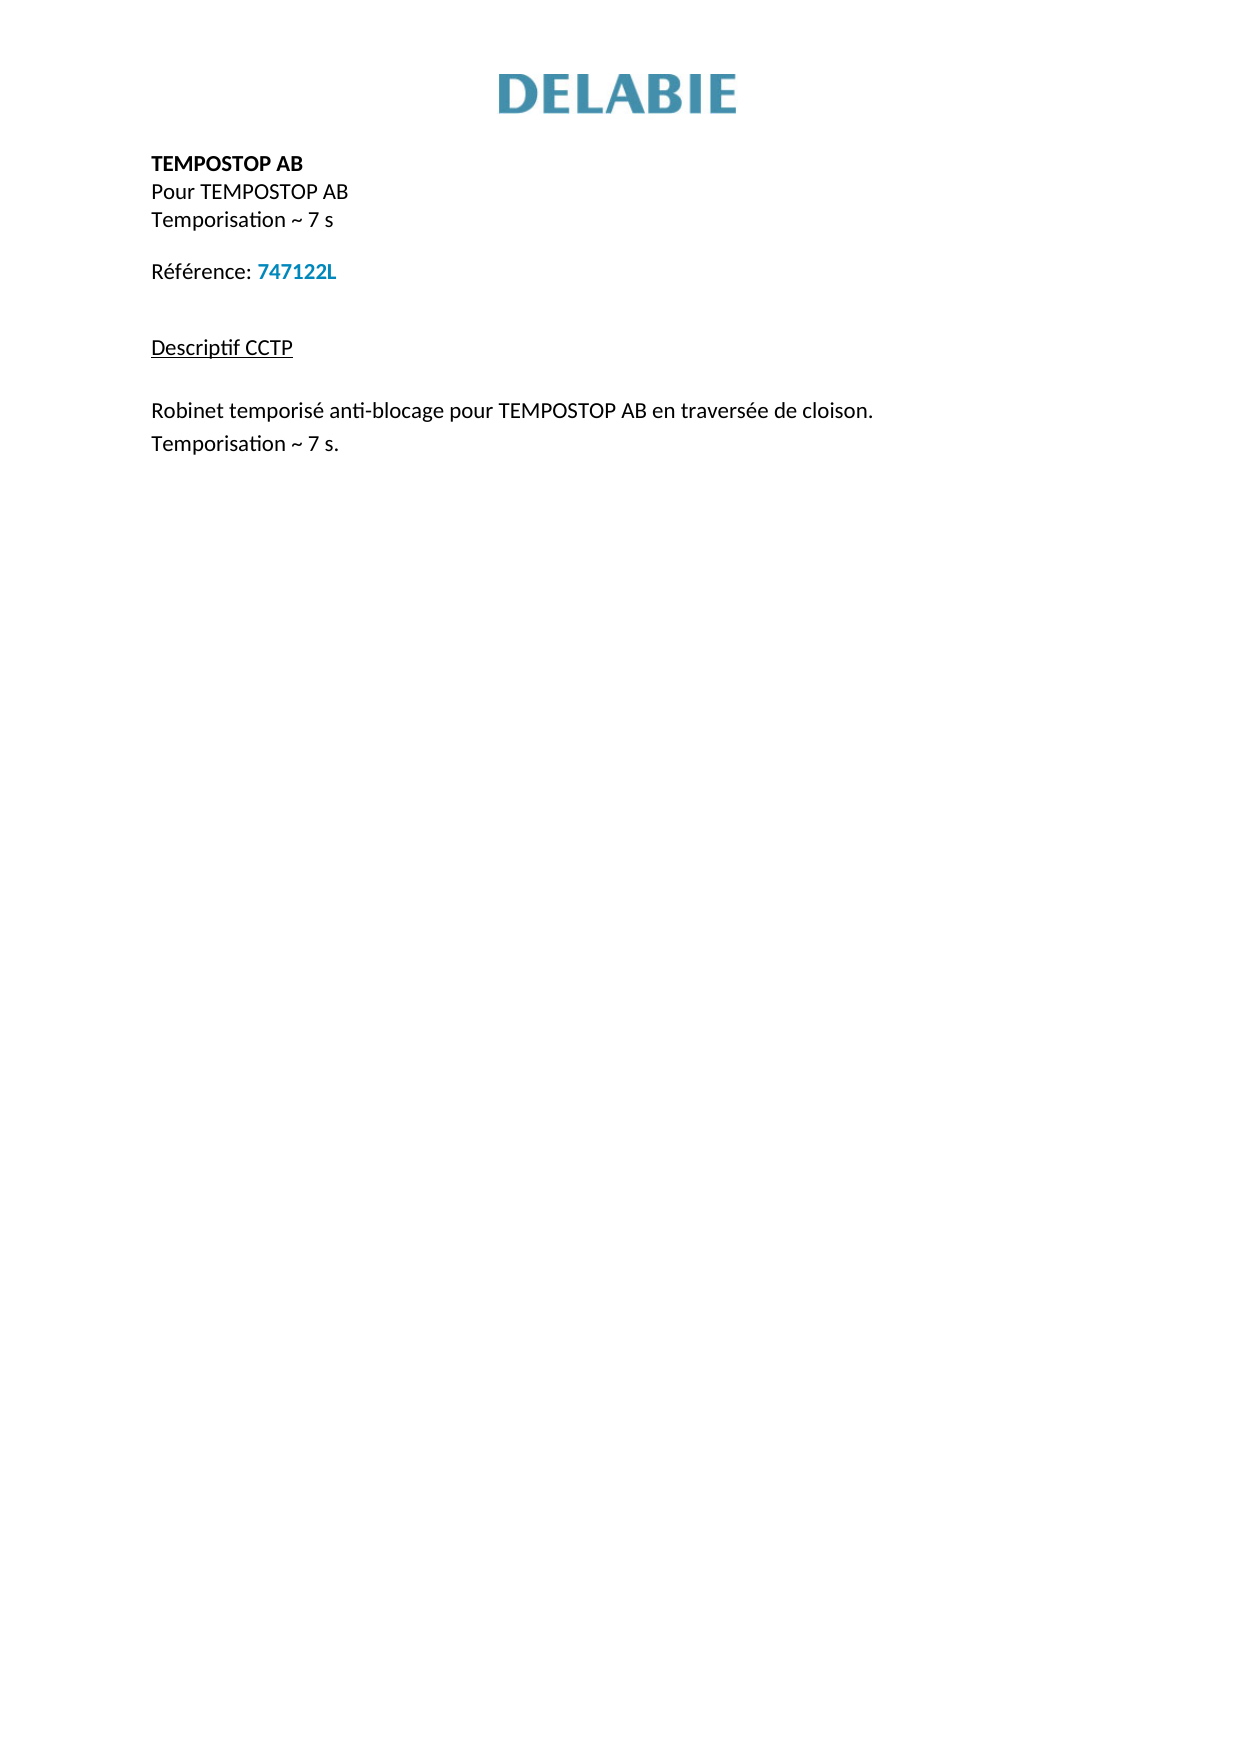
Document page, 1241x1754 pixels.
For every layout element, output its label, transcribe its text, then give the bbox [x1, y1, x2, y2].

text Robinet temporisé anti-blocage pour TEMPOSTOP AB en traversée de cloison. [151, 396, 1084, 424]
text Temporisation ~ 7 s. [151, 429, 1084, 458]
picture [497, 74, 738, 114]
text TEMPOSTOP AB [151, 149, 1084, 177]
text Référence: 747122L [151, 257, 1084, 285]
text Temporisation ~ 7 s [151, 205, 1084, 233]
text Pour TEMPOSTOP AB [151, 177, 1084, 205]
text Descriptif CCTP [151, 333, 1084, 361]
